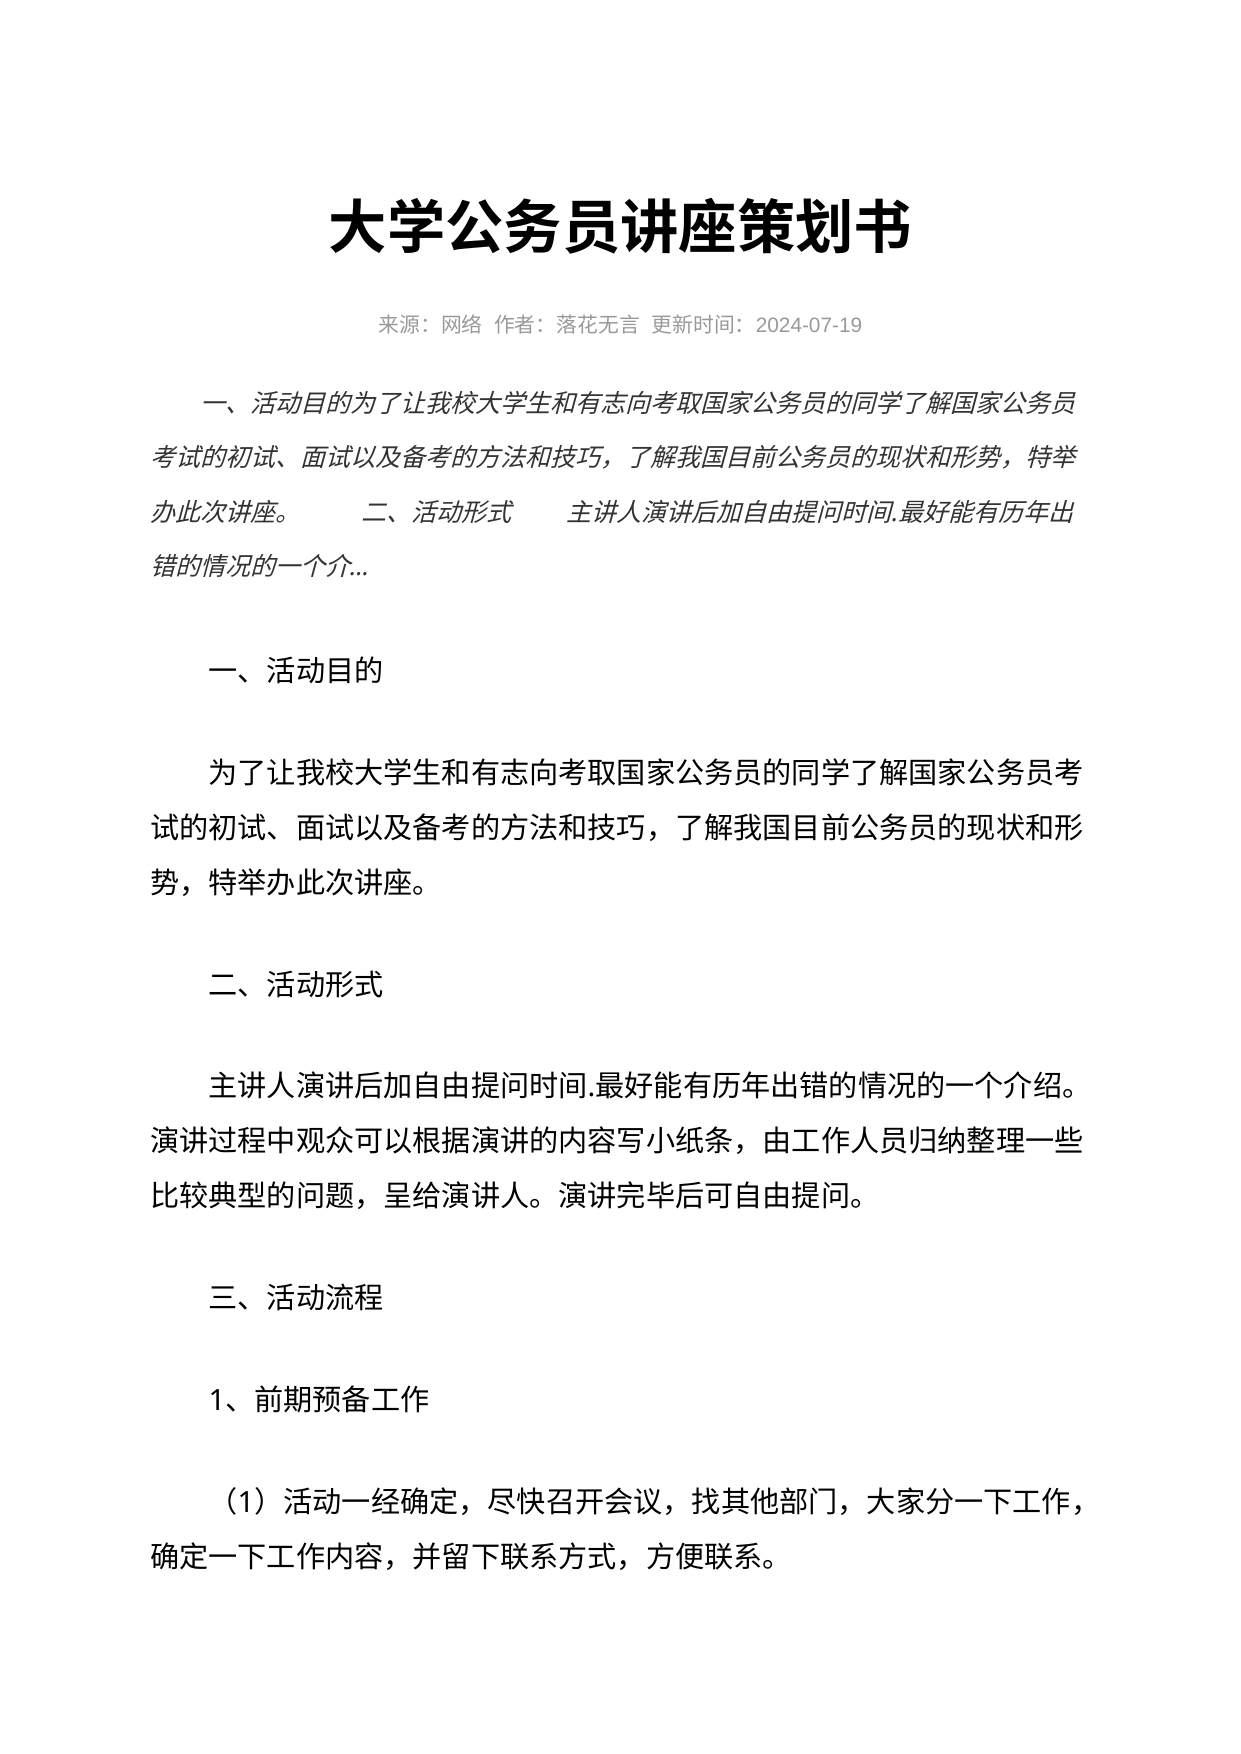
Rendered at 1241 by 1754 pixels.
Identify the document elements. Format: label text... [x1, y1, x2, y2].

text 三、活动流程 [150, 1274, 1090, 1317]
subtitle 大学公务员讲座策划书 [150, 181, 1090, 266]
text 一、活动目的为了让我校大学生和有志向考取国家公务员的同学了解国家公务员考试的初试、面试以及备考的方法和技巧，了解我国目前公务员的现状和形势，特举办此次讲座。 二、活动形式 主讲人演讲后加自由提问时间.最好能有历年出错的情况的一个介... [150, 383, 1090, 583]
text 来源：网络 作者：落花无言 更新时间：2024-07-19 [150, 313, 1090, 337]
text （1）活动一经确定，尽快召开会议，找其他部门，大家分一下工作，确定一下工作内容，并留下联系方式，方便联系。 [150, 1478, 1090, 1576]
text 主讲人演讲后加自由提问时间.最好能有历年出错的情况的一个介绍。演讲过程中观众可以根据演讲的内容写小纸条，由工作人员归纳整理一些比较典型的问题，呈给演讲人。演讲完毕后可自由提问。 [150, 1063, 1090, 1215]
text 1、前期预备工作 [150, 1376, 1090, 1419]
text 为了让我校大学生和有志向考取国家公务员的同学了解国家公务员考试的初试、面试以及备考的方法和技巧，了解我国目前公务员的现状和形势，特举办此次讲座。 [150, 749, 1090, 902]
text 一、活动目的 [150, 648, 1090, 690]
text 二、活动形式 [150, 961, 1090, 1003]
